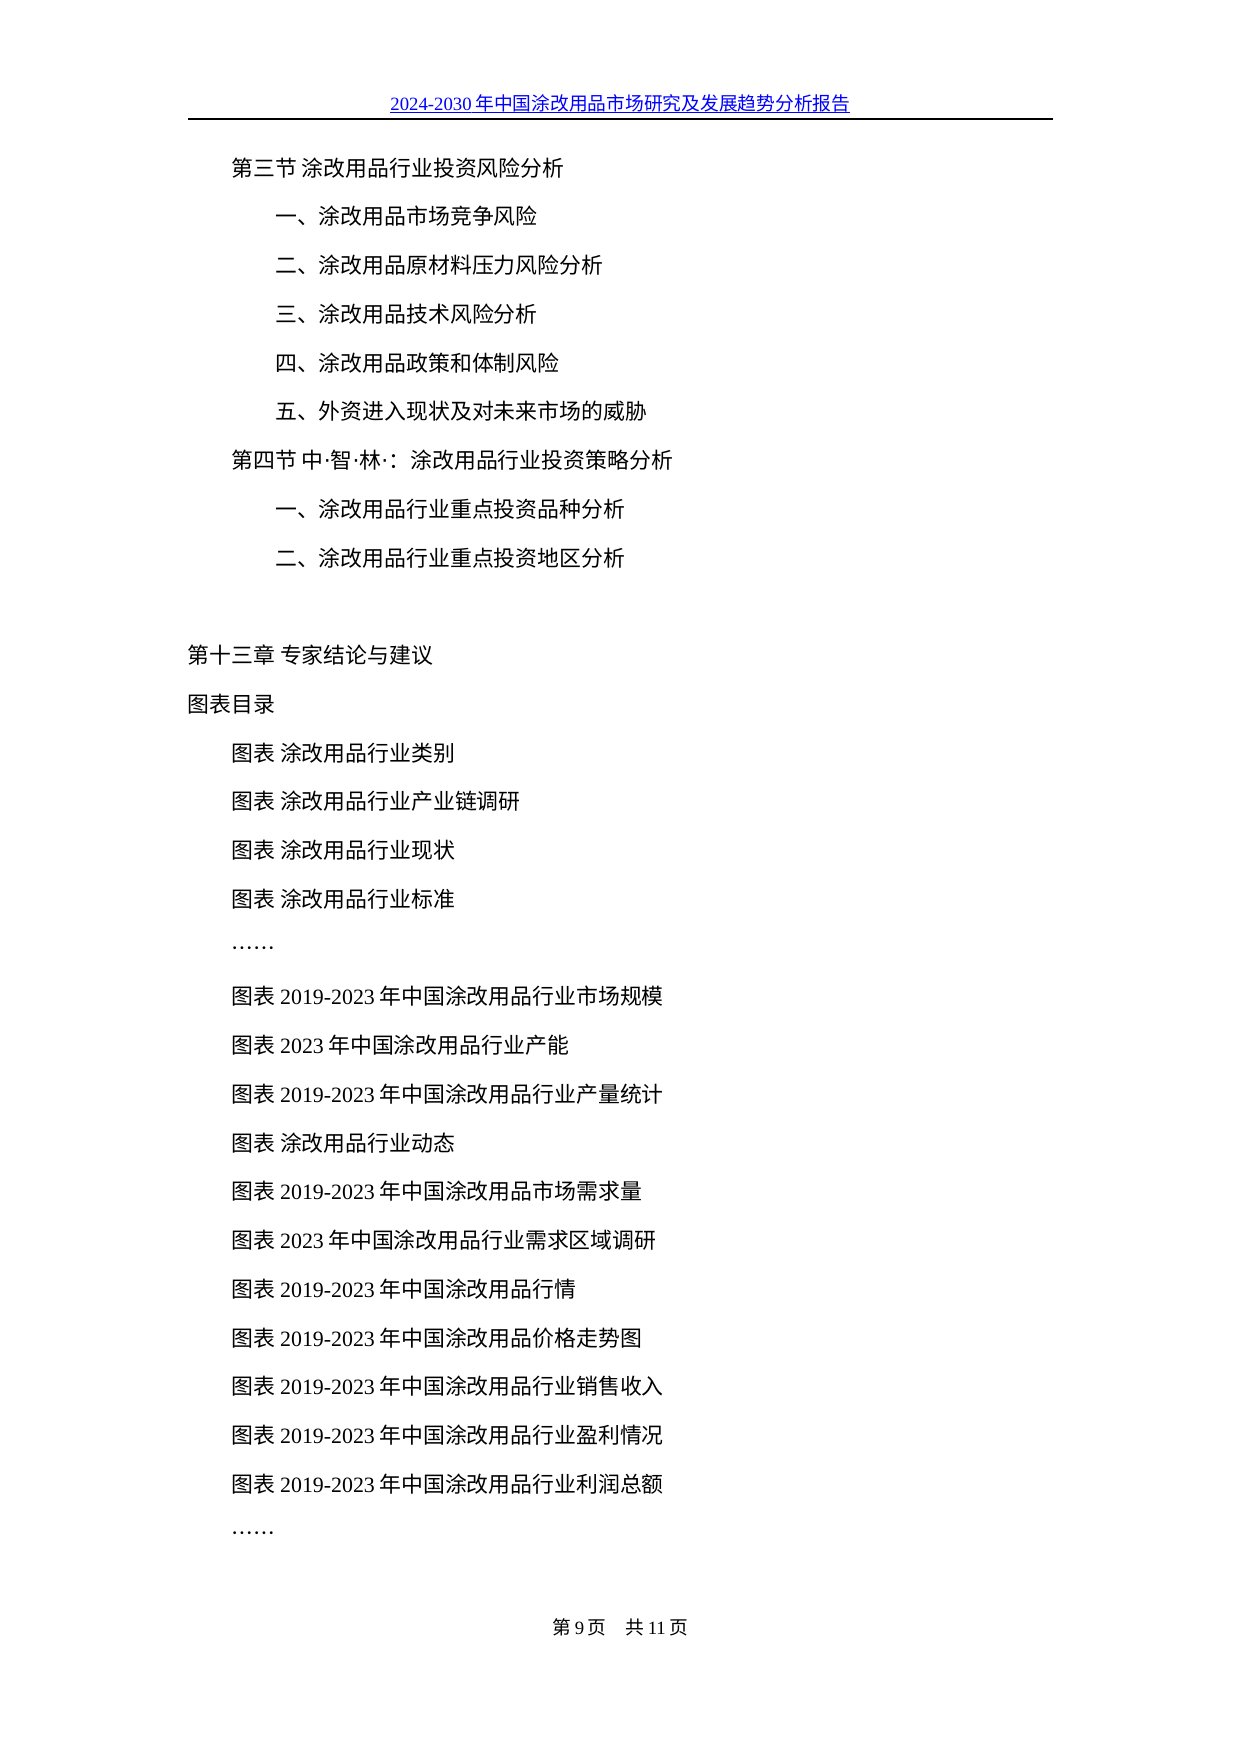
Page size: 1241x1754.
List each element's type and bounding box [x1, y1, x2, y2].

text [187, 150, 1053, 1548]
